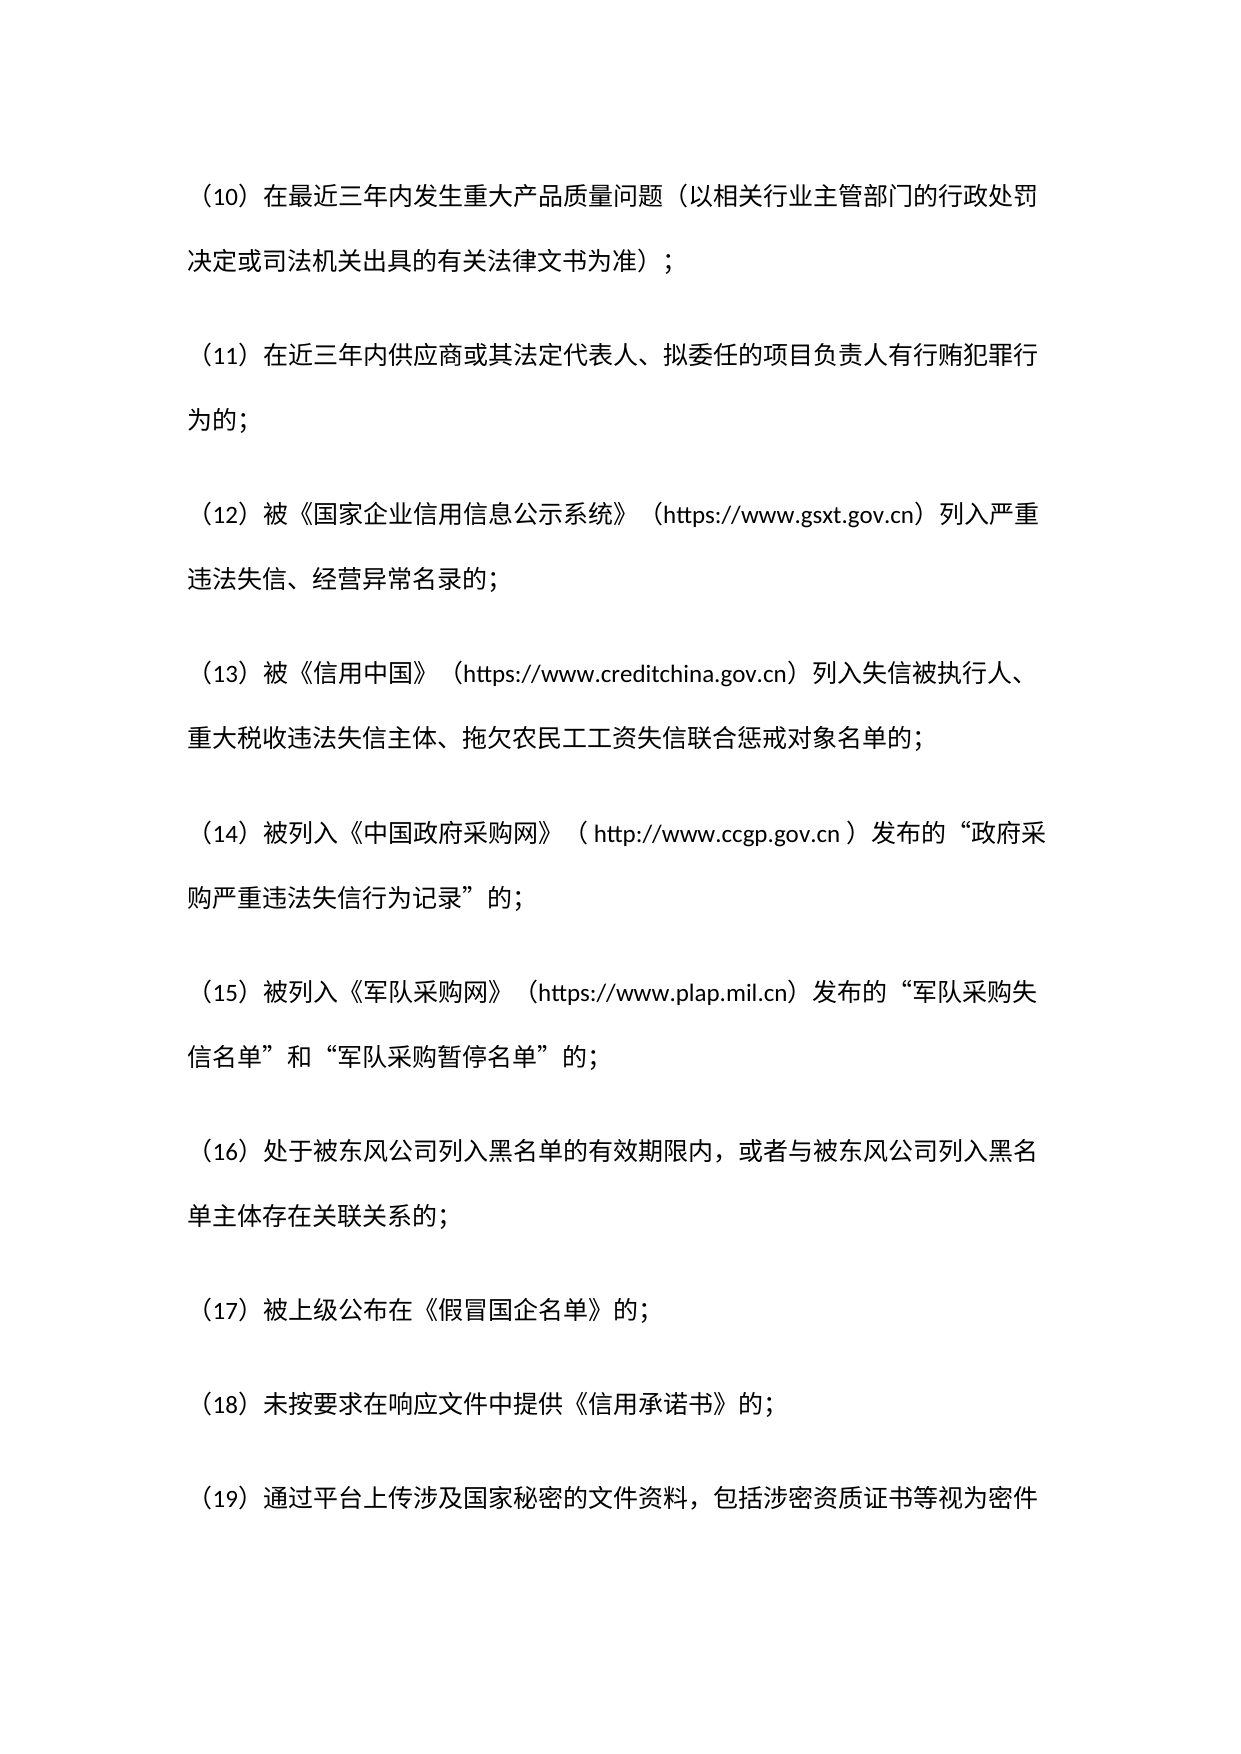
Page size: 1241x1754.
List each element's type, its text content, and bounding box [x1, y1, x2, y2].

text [187, 1464, 1053, 1529]
text （12）被《国家企业信用信息公示系统》（https://www.gsxt.gov.cn）列入严重违法失信、经营异常名录的； [187, 480, 1053, 610]
text （17）被上级公布在《假冒国企名单》的； [187, 1276, 1053, 1341]
text （14）被列入《中国政府采购网》（ http://www.ccgp.gov.cn ）发布的“政府采购严重违法失信行为记录”的； [187, 799, 1053, 929]
text （16）处于被东风公司列入黑名单的有效期限内，或者与被东风公司列入黑名单主体存在关联关系的； [187, 1117, 1053, 1247]
text （13）被《信用中国》（https://www.creditchina.gov.cn）列入失信被执行人、重大税收违法失信主体、拖欠农民工工资失信联合惩戒对象名单的； [187, 639, 1053, 769]
text （11）在近三年内供应商或其法定代表人、拟委任的项目负责人有行贿犯罪行为的； [187, 321, 1053, 451]
text （18）未按要求在响应文件中提供《信用承诺书》的； [187, 1370, 1053, 1435]
text （10）在最近三年内发生重大产品质量问题（以相关行业主管部门的行政处罚决定或司法机关出具的有关法律文书为准）； [187, 162, 1053, 292]
text （15）被列入《军队采购网》（https://www.plap.mil.cn）发布的“军队采购失信名单”和“军队采购暂停名单”的； [187, 958, 1053, 1088]
